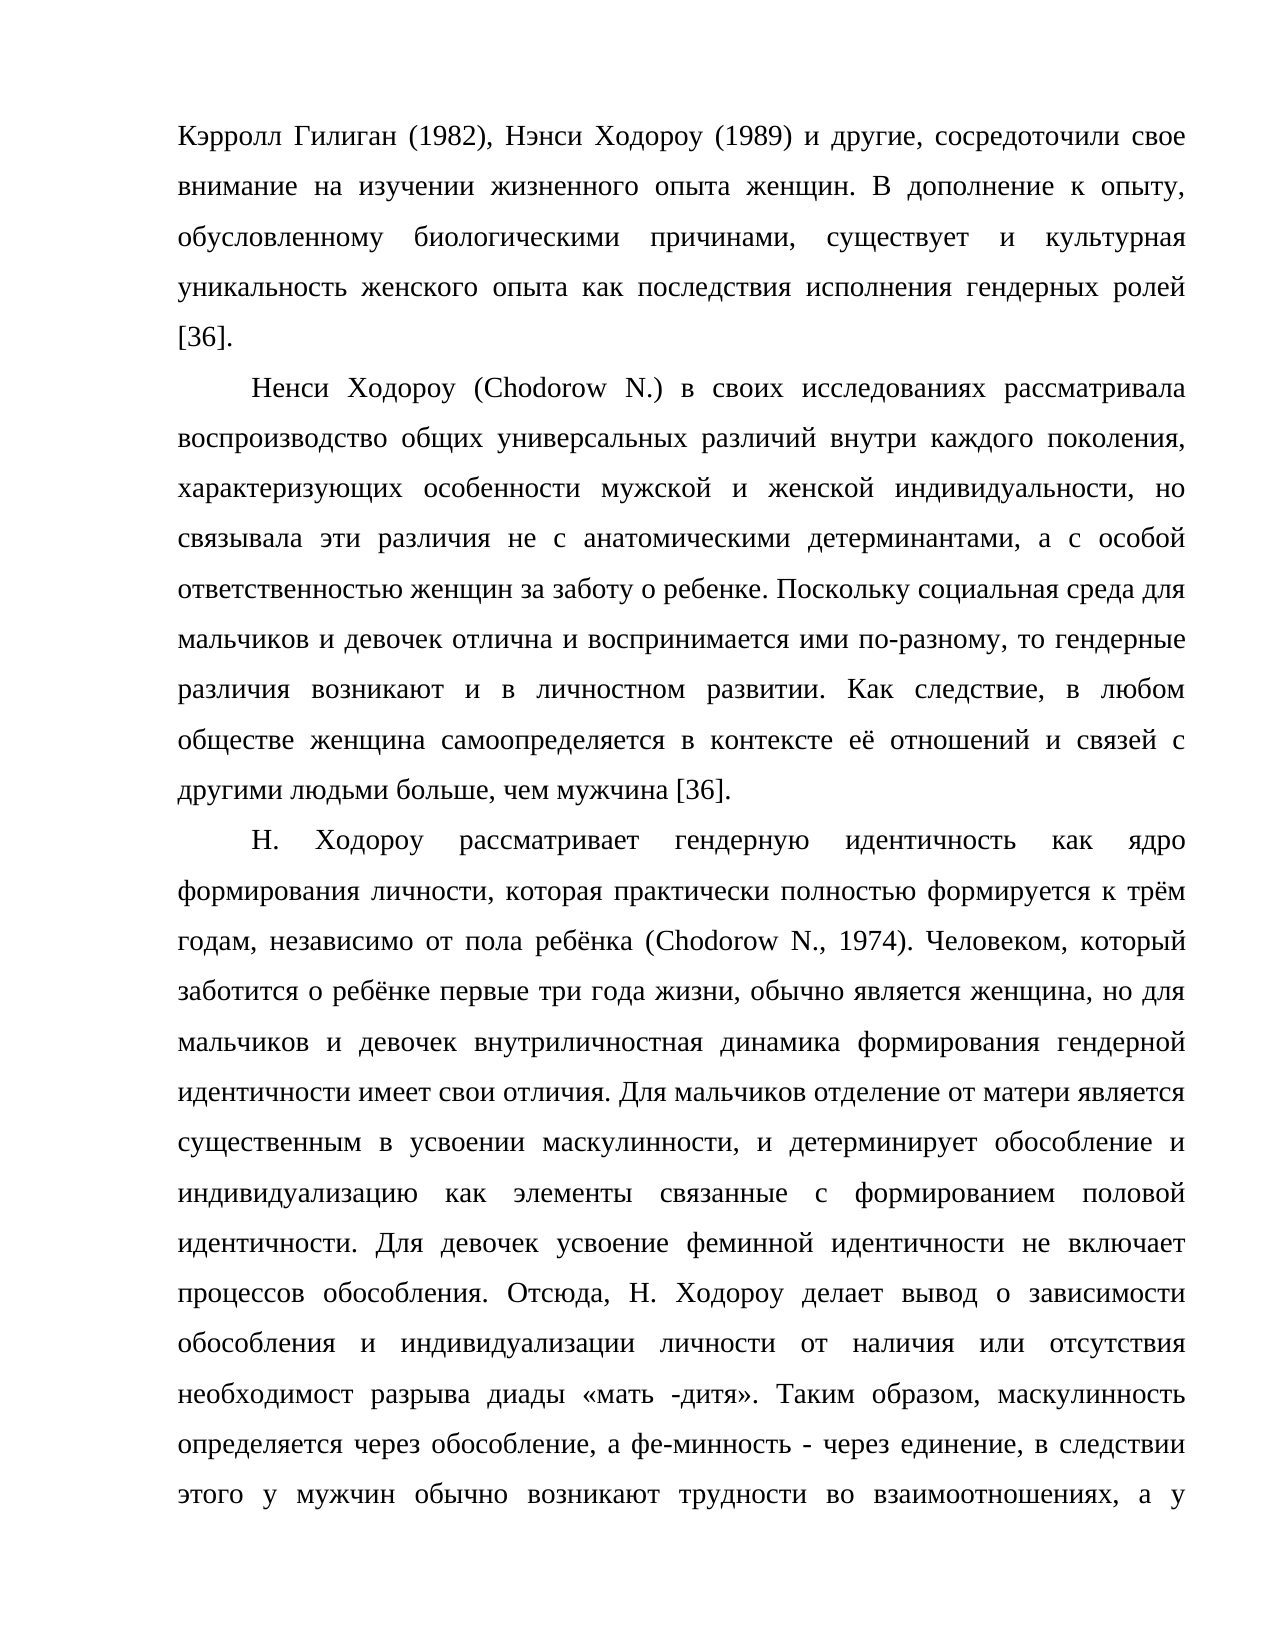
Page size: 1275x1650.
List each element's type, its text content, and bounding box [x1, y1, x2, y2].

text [177, 118, 1186, 353]
text Ненси Ходороу (Chodorow N.) в своих исследованиях рассматривала воспроизводство общих универсальных различий внутри каждого поколения, характеризующих особенности мужской и женской индивидуальности, но связывала эти различия не с анатомическими детерминантами, а с особой ответственностью женщин за заботу о ребенке. Поскольку социальная среда для мальчиков и девочек отлична и воспринимается ими по-разному, то гендерные различия возникают и в личностном развитии. Как следствие, в любом обществе женщина самоопределяется в контексте её отношений и связей с другими людьми больше, чем мужчина [36]. [177, 370, 1186, 806]
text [177, 822, 1186, 1510]
